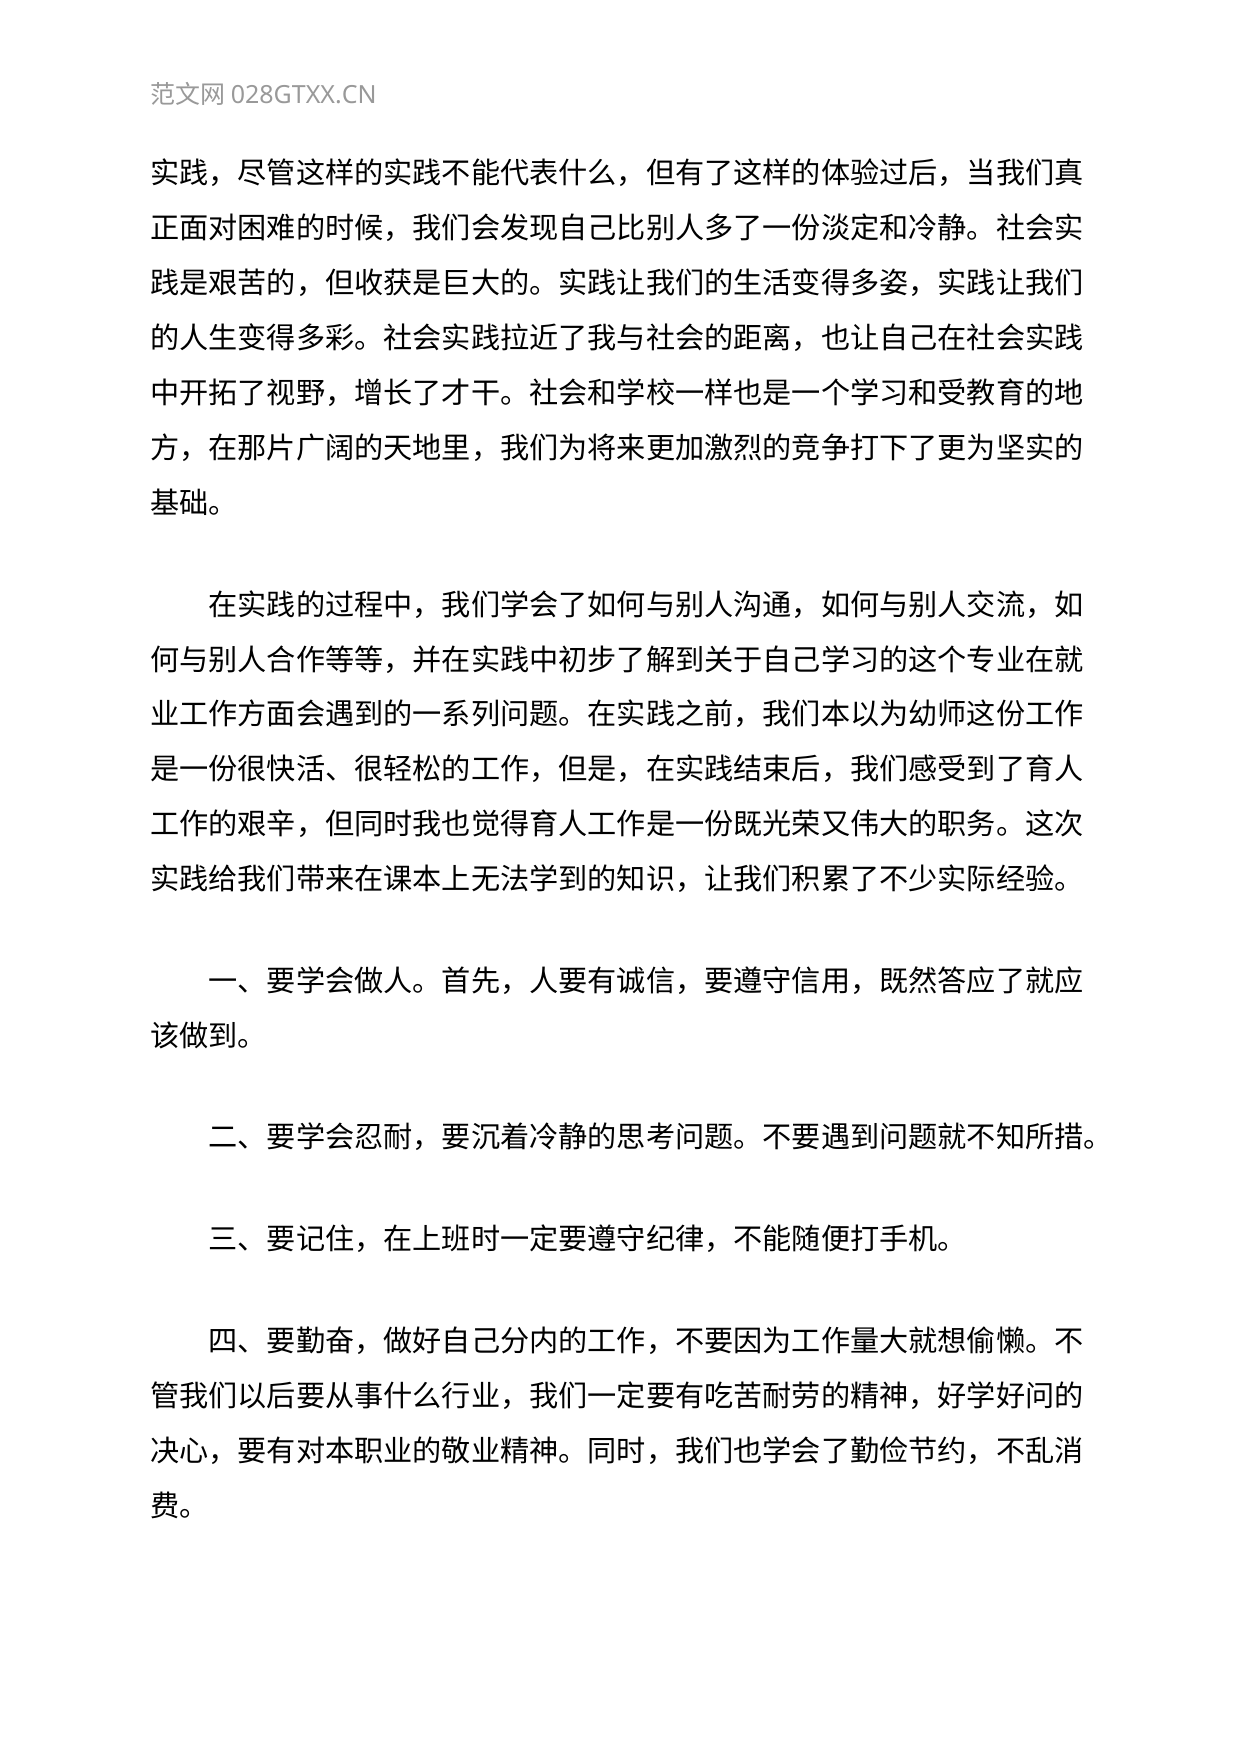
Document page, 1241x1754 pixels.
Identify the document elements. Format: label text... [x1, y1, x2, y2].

text 三、要记住，在上班时一定要遵守纪律，不能随便打手机。 [150, 1216, 1090, 1258]
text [150, 150, 1090, 522]
text 一、要学会做人。首先，人要有诚信，要遵守信用，既然答应了就应该做到。 [150, 957, 1090, 1054]
text 四、要勤奋，做好自己分内的工作，不要因为工作量大就想偷懒。不管我们以后要从事什么行业，我们一定要有吃苦耐劳的精神，好学好问的决心，要有对本职业的敬业精神。同时，我们也学会了勤俭节约，不乱消费。 [150, 1318, 1090, 1524]
text 在实践的过程中，我们学会了如何与别人沟通，如何与别人交流，如何与别人合作等等，并在实践中初步了解到关于自己学习的这个专业在就业工作方面会遇到的一系列问题。在实践之前，我们本以为幼师这份工作是一份很快活、很轻松的工作，但是，在实践结束后，我们感受到了育人工作的艰辛，但同时我也觉得育人工作是一份既光荣又伟大的职务。这次实践给我们带来在课本上无法学到的知识，让我们积累了不少实际经验。 [150, 581, 1090, 898]
text 二、要学会忍耐，要沉着冷静的思考问题。不要遇到问题就不知所措。 [150, 1114, 1090, 1156]
